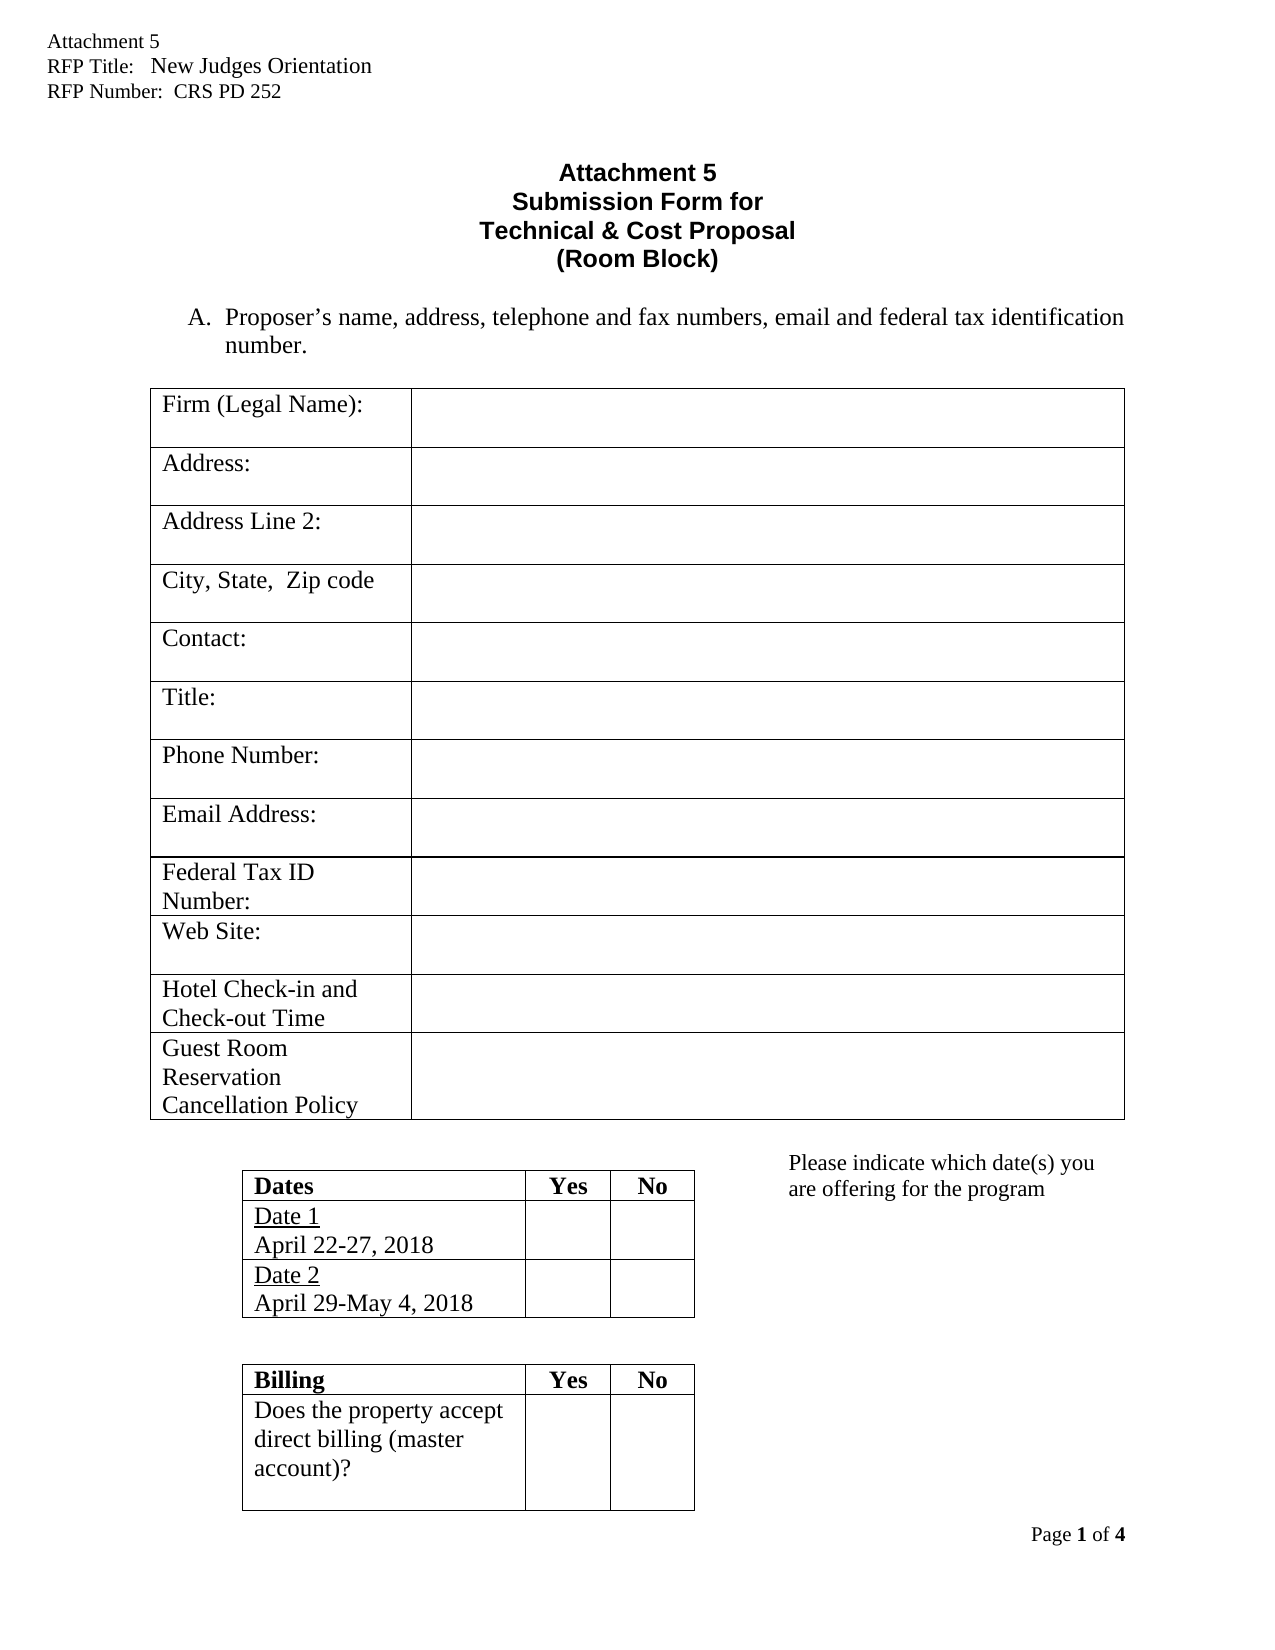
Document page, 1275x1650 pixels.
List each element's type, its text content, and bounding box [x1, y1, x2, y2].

table_header Yes [526, 1365, 610, 1394]
table_cell Web Site: [151, 916, 411, 973]
table_header Dates [243, 1171, 525, 1200]
text Technical & Cost Proposal [150, 216, 1125, 244]
table_cell [526, 1260, 610, 1317]
table_cell Hotel Check-in and Check-out Time [151, 975, 411, 1032]
table_cell Email Address: [151, 799, 411, 856]
table_cell [611, 1395, 694, 1510]
table_cell Address: [151, 448, 411, 505]
text (Room Block) [150, 244, 1125, 273]
table_cell [526, 1395, 610, 1510]
list Please indicate which date(s) you are offering for the program [225, 1149, 1125, 1202]
table_header No [611, 1365, 694, 1394]
table_cell Title: [151, 682, 411, 739]
table_cell Federal Tax ID Number: [151, 858, 411, 915]
table_header No [611, 1171, 694, 1200]
table_cell Date 2 April 29-May 4, 2018 [243, 1260, 525, 1317]
table_header [412, 389, 1124, 447]
table_cell [412, 799, 1124, 856]
table_cell Phone Number: [151, 740, 411, 798]
table_cell [412, 506, 1124, 564]
table_cell [412, 916, 1124, 973]
table_cell [412, 565, 1124, 622]
table_cell Date 1 April 22-27, 2018 [243, 1201, 525, 1259]
table_cell [412, 1033, 1124, 1119]
table_cell Does the property accept direct billing (master account)? [243, 1395, 525, 1510]
table_cell City, State, Zip code [151, 565, 411, 622]
list Proposer’s name, address, telephone and fax numbers, email and federal tax identification number. [187, 302, 1125, 359]
table_cell Guest Room Reservation Cancellation Policy [151, 1033, 411, 1119]
table_header Yes [526, 1171, 610, 1200]
table_cell [412, 740, 1124, 798]
text Attachment 5 [150, 158, 1125, 187]
table_header Billing [243, 1365, 525, 1394]
table_cell [611, 1260, 694, 1317]
table_cell [526, 1201, 610, 1259]
table_cell [611, 1201, 694, 1259]
table_cell [412, 858, 1124, 915]
table_header Firm (Legal Name): [151, 389, 411, 447]
table_cell [412, 682, 1124, 739]
table_cell [412, 448, 1124, 505]
text Submission Form for [150, 187, 1125, 216]
table_cell [412, 975, 1124, 1032]
table_cell Contact: [151, 623, 411, 681]
table_cell [412, 623, 1124, 681]
table_cell Address Line 2: [151, 506, 411, 564]
